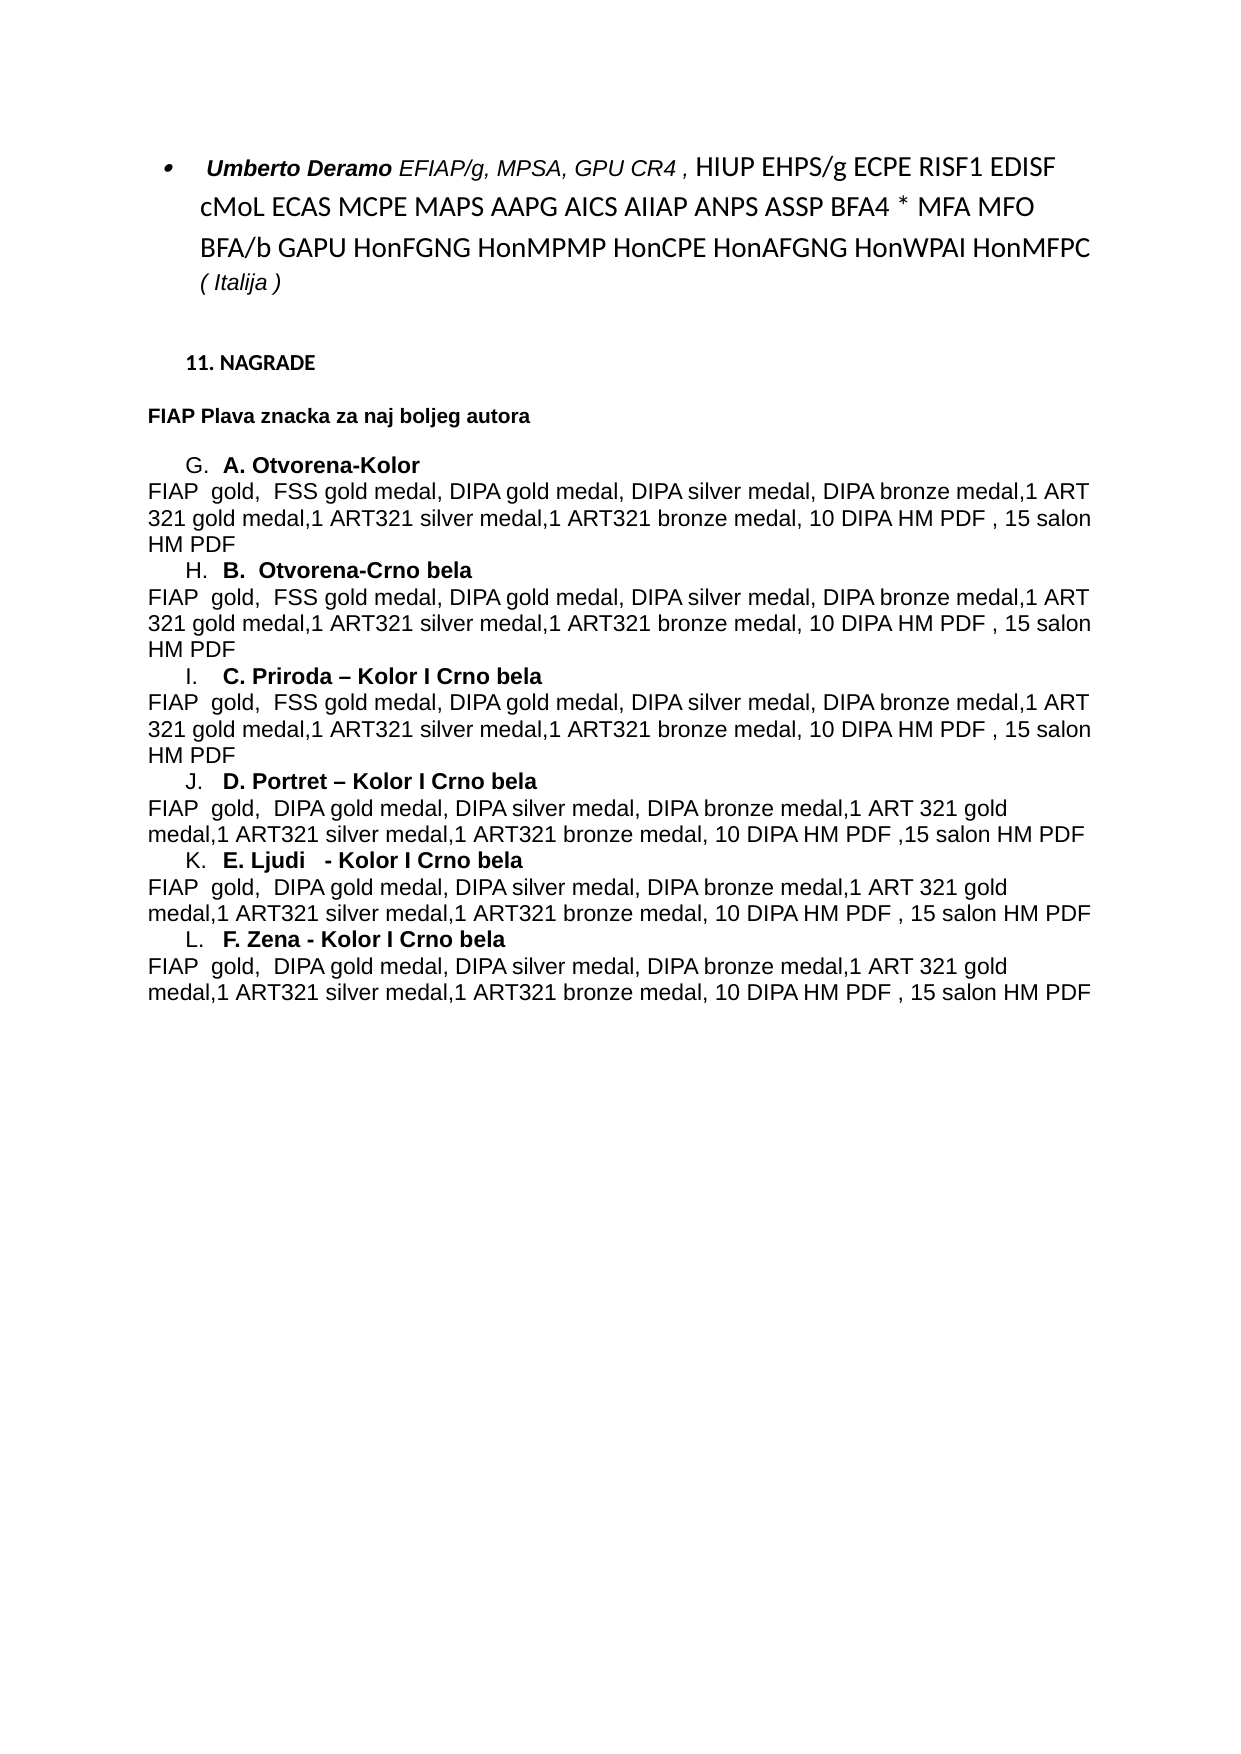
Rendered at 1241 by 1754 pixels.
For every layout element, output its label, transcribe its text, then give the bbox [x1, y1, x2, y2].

text FIAP gold, FSS gold medal, DIPA gold medal, DIPA silver medal, DIPA bronze medal,1 ART 321 gold medal,1 ART321 silver medal,1 ART321 bronze medal, 10 DIPA HM PDF , 15 salon HM PDF [148, 584, 1093, 663]
list B. Otvorena-Crno bela [185, 557, 1093, 584]
text FIAP gold, DIPA gold medal, DIPA silver medal, DIPA bronze medal,1 ART 321 gold medal,1 ART321 silver medal,1 ART321 bronze medal, 10 DIPA HM PDF , 15 salon HM PDF [148, 953, 1093, 1005]
text FIAP gold, DIPA gold medal, DIPA silver medal, DIPA bronze medal,1 ART 321 gold medal,1 ART321 silver medal,1 ART321 bronze medal, 10 DIPA HM PDF ,15 salon HM PDF [148, 794, 1093, 847]
list D. Portret – Kolor I Crno bela [185, 768, 1093, 794]
text FIAP gold, DIPA gold medal, DIPA silver medal, DIPA bronze medal,1 ART 321 gold medal,1 ART321 silver medal,1 ART321 bronze medal, 10 DIPA HM PDF , 15 salon HM PDF [148, 874, 1093, 926]
list A. Otvorena-Kolor [185, 452, 1093, 478]
list Umberto Deramo EFIAP/g, MPSA, GPU CR4 , HIUP EHPS/g ECPE RISF1 EDISF cMoL ECAS MCPE MAPS AAPG AICS AIIAP ANPS ASSP BFA4 * MFA MFO BFA/b GAPU HonFGNG HonMPMP HonCPE HonAFGNG HonWPAI HonMFPC ( Italija ) [162, 148, 1093, 295]
list C. Priroda – Kolor I Crno bela [185, 663, 1093, 689]
list E. Ljudi - Kolor I Crno bela [185, 847, 1093, 874]
text FIAP gold, FSS gold medal, DIPA gold medal, DIPA silver medal, DIPA bronze medal,1 ART 321 gold medal,1 ART321 silver medal,1 ART321 bronze medal, 10 DIPA HM PDF , 15 salon HM PDF [148, 478, 1093, 557]
text FIAP gold, FSS gold medal, DIPA gold medal, DIPA silver medal, DIPA bronze medal,1 ART 321 gold medal,1 ART321 silver medal,1 ART321 bronze medal, 10 DIPA HM PDF , 15 salon HM PDF [148, 689, 1093, 768]
list F. Zena - Kolor I Crno bela [185, 926, 1093, 953]
text 11. NAGRADE [185, 348, 1093, 376]
text FIAP Plava znacka za naj boljeg autora [148, 404, 1093, 428]
